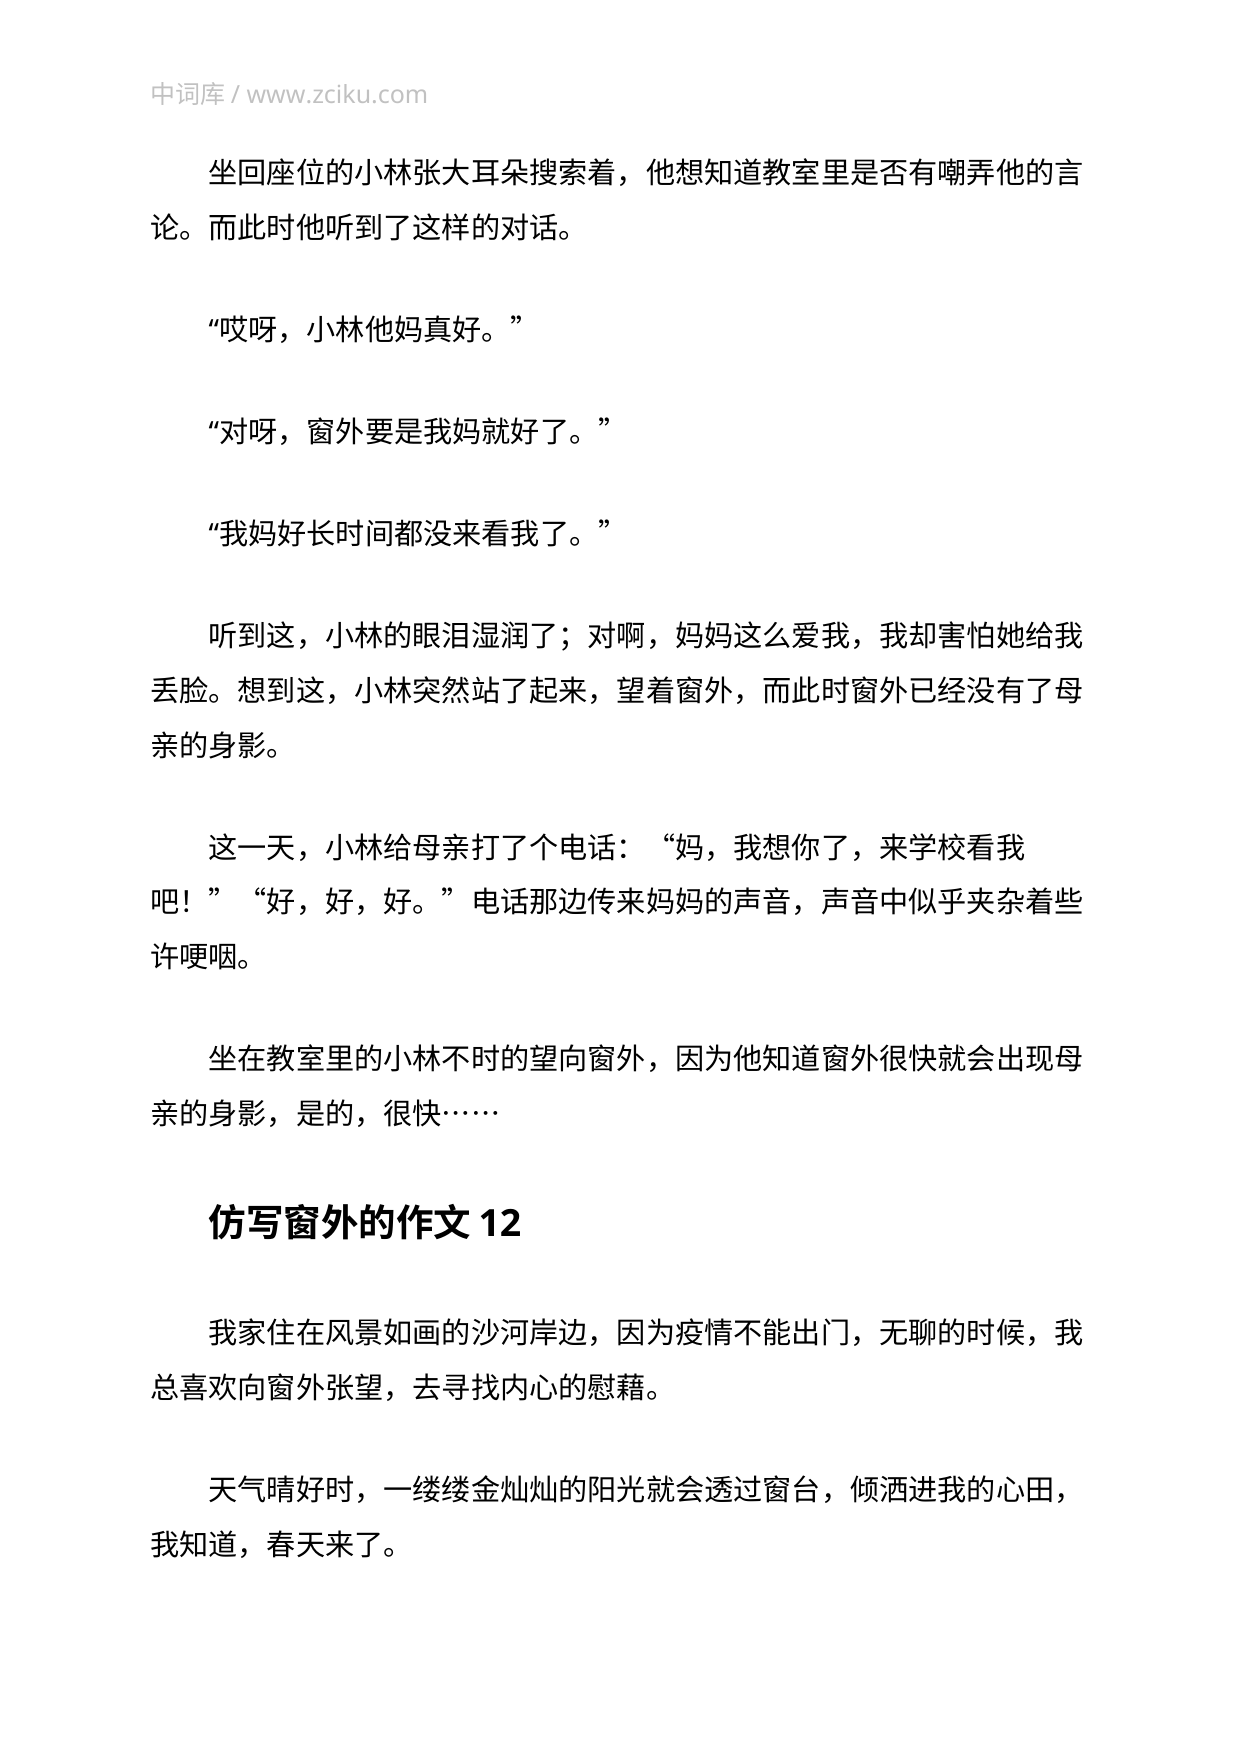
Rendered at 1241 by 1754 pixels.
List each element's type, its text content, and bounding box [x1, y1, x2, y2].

text 坐在教室里的小林不时的望向窗外，因为他知道窗外很快就会出现母亲的身影，是的，很快…… [150, 1036, 1090, 1133]
text “我妈好长时间都没来看我了。” [150, 511, 1090, 553]
text 坐回座位的小林张大耳朵搜索着，他想知道教室里是否有嘲弄他的言论。而此时他听到了这样的对话。 [150, 150, 1090, 247]
text “哎呀，小林他妈真好。” [150, 307, 1090, 349]
text 我家住在风景如画的沙河岸边，因为疫情不能出门，无聊的时候，我总喜欢向窗外张望，去寻找内心的慰藉。 [150, 1310, 1090, 1407]
text 天气晴好时，一缕缕金灿灿的阳光就会透过窗台，倾洒进我的心田，我知道，春天来了。 [150, 1467, 1090, 1564]
text 仿写窗外的作文12 [150, 1192, 1090, 1247]
text 听到这，小林的眼泪湿润了；对啊，妈妈这么爱我，我却害怕她给我丢脸。想到这，小林突然站了起来，望着窗外，而此时窗外已经没有了母亲的身影。 [150, 613, 1090, 765]
text “对呀，窗外要是我妈就好了。” [150, 409, 1090, 451]
text 这一天，小林给母亲打了个电话：“妈，我想你了，来学校看我吧！”“好，好，好。”电话那边传来妈妈的声音，声音中似乎夹杂着些许哽咽。 [150, 824, 1090, 976]
